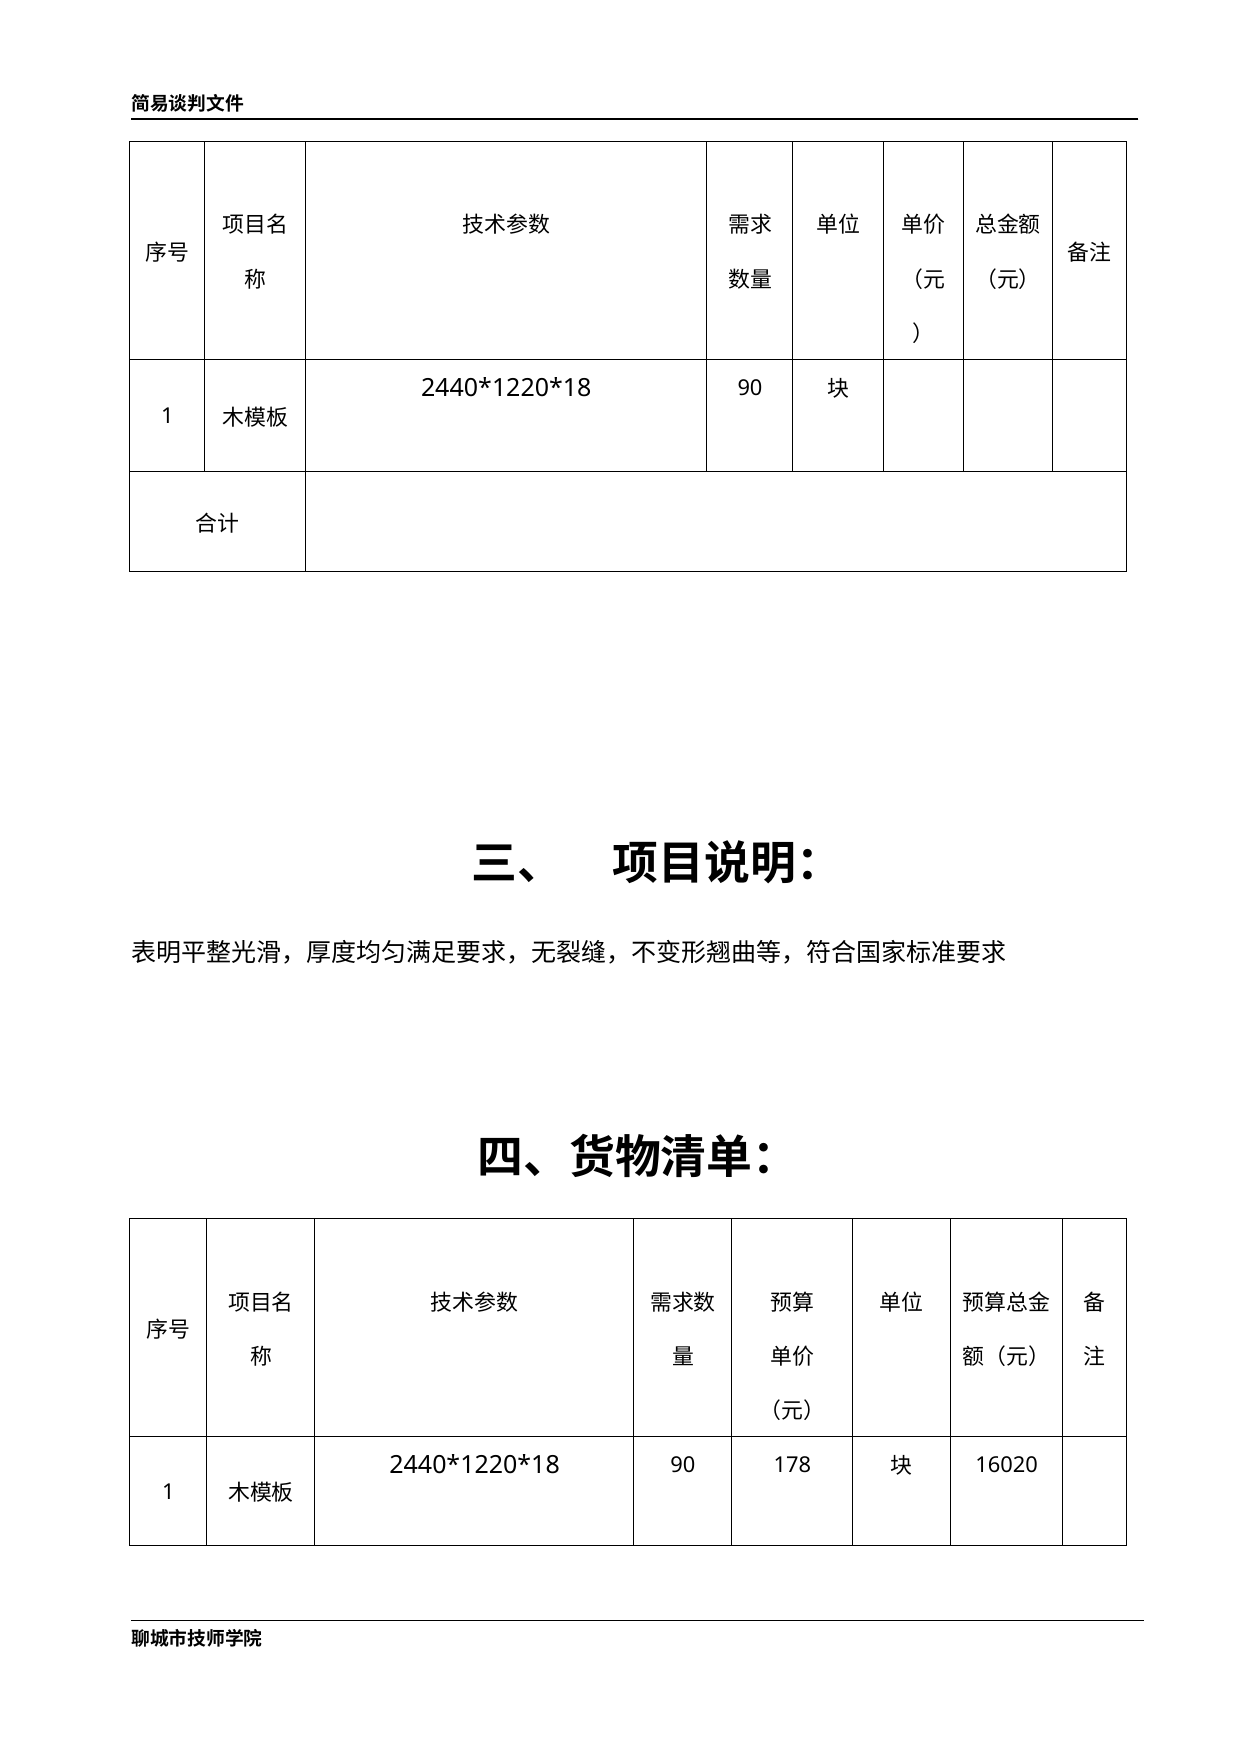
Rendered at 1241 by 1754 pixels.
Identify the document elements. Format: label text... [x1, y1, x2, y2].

table_header 备注 [1053, 142, 1126, 359]
table_cell [1053, 360, 1126, 471]
table_header 单位 [793, 142, 883, 359]
table_header 单价（元） [884, 142, 963, 359]
table_header 总金额（元） [964, 142, 1052, 359]
table_cell 178 [732, 1437, 852, 1545]
table_header 技术参数 [306, 142, 706, 359]
table_cell 木模板 [205, 360, 305, 471]
table_cell [1063, 1437, 1126, 1545]
table_cell 合计 [130, 472, 305, 571]
list 项目说明： [131, 805, 1144, 914]
table_header 技术参数 [315, 1219, 633, 1436]
table_header 项目名称 [207, 1219, 314, 1436]
table_header 需求数量 [707, 142, 792, 359]
table_cell 1 [130, 360, 204, 471]
table_cell 16020 [951, 1437, 1062, 1545]
table_header 序号 [130, 142, 204, 359]
table_cell 2440*1220*18 [315, 1437, 633, 1545]
table_cell [884, 360, 963, 471]
list 货物清单： [131, 1100, 1144, 1208]
table_header 项目名称 [205, 142, 305, 359]
table_cell [964, 360, 1052, 471]
table_header 需求数量 [634, 1219, 731, 1436]
table_header 单位 [853, 1219, 950, 1436]
table_cell 90 [634, 1437, 731, 1545]
table_header 序号 [130, 1219, 206, 1436]
table_cell 1 [130, 1437, 206, 1545]
table_cell 2440*1220*18 [306, 360, 706, 471]
table_cell 块 [853, 1437, 950, 1545]
list 表明平整光滑，厚度均匀满足要求，无裂缝，不变形翘曲等，符合国家标准要求 [131, 923, 1144, 978]
table_cell 90 [707, 360, 792, 471]
table_header 预算 单价（元） [732, 1219, 852, 1436]
table_cell 木模板 [207, 1437, 314, 1545]
table_cell 块 [793, 360, 883, 471]
table_header 预算总金额（元） [951, 1219, 1062, 1436]
table_cell [306, 472, 1126, 571]
table_header 备注 [1063, 1219, 1126, 1436]
